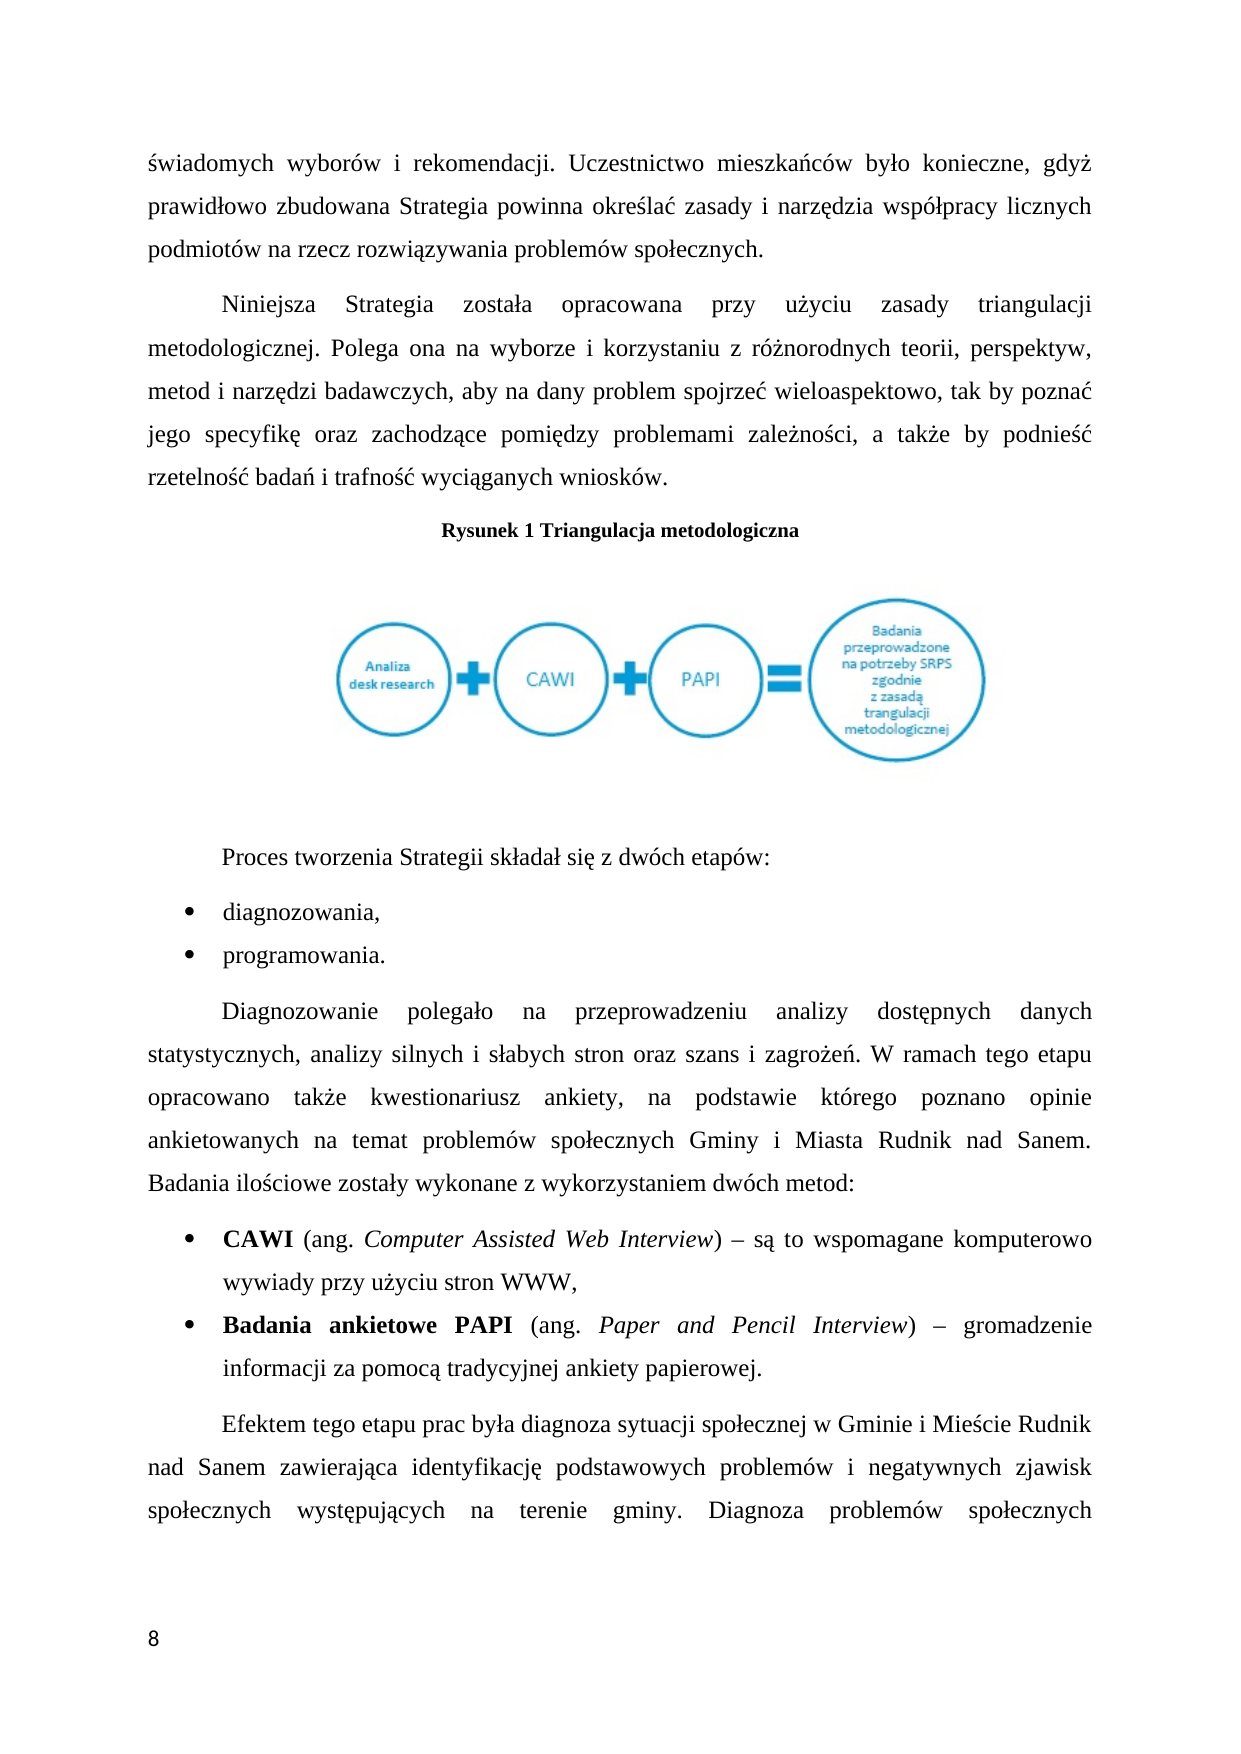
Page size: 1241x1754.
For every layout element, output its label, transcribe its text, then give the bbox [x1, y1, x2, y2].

text Diagnozowanie polegało na przeprowadzeniu analizy dostępnych danych statystycznych, analizy silnych i słabych stron oraz szans i zagrożeń. W ramach tego etapu opracowano także kwestionariusz ankiety, na podstawie którego poznano opinie ankietowanych na temat problemów społecznych Gminy i Miasta Rudnik nad Sanem. Badania ilościowe zostały wykonane z wykorzystaniem dwóch metod: [148, 996, 1093, 1197]
list Badania ankietowe PAPI (ang. Paper and Pencil Interview) – gromadzenie informacji za pomocą tradycyjnej ankiety papierowej. [185, 1310, 1093, 1382]
text Rysunek 1 Triangulacja metodologiczna [148, 518, 1093, 542]
text Proces tworzenia Strategii składał się z dwóch etapów: [148, 842, 1093, 870]
list programowania. [185, 940, 1093, 969]
list CAWI (ang. Computer Assisted Web Interview) – są to wspomagane komputerowo wywiady przy użyciu stron WWW, [185, 1224, 1093, 1296]
text Niniejsza Strategia została opracowana przy użyciu zasady triangulacji metodologicznej. Polega ona na wyborze i korzystaniu z różnorodnych teorii, perspektyw, metod i narzędzi badawczych, aby na dany problem spojrzeć wieloaspektowo, tak by poznać jego specyfikę oraz zachodzące pomiędzy problemami zależności, a także by podnieść rzetelność badań i trafność wyciąganych wniosków. [148, 289, 1093, 491]
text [148, 148, 1093, 263]
picture [221, 562, 1036, 816]
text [148, 1409, 1093, 1524]
list diagnozowania, [185, 897, 1093, 926]
